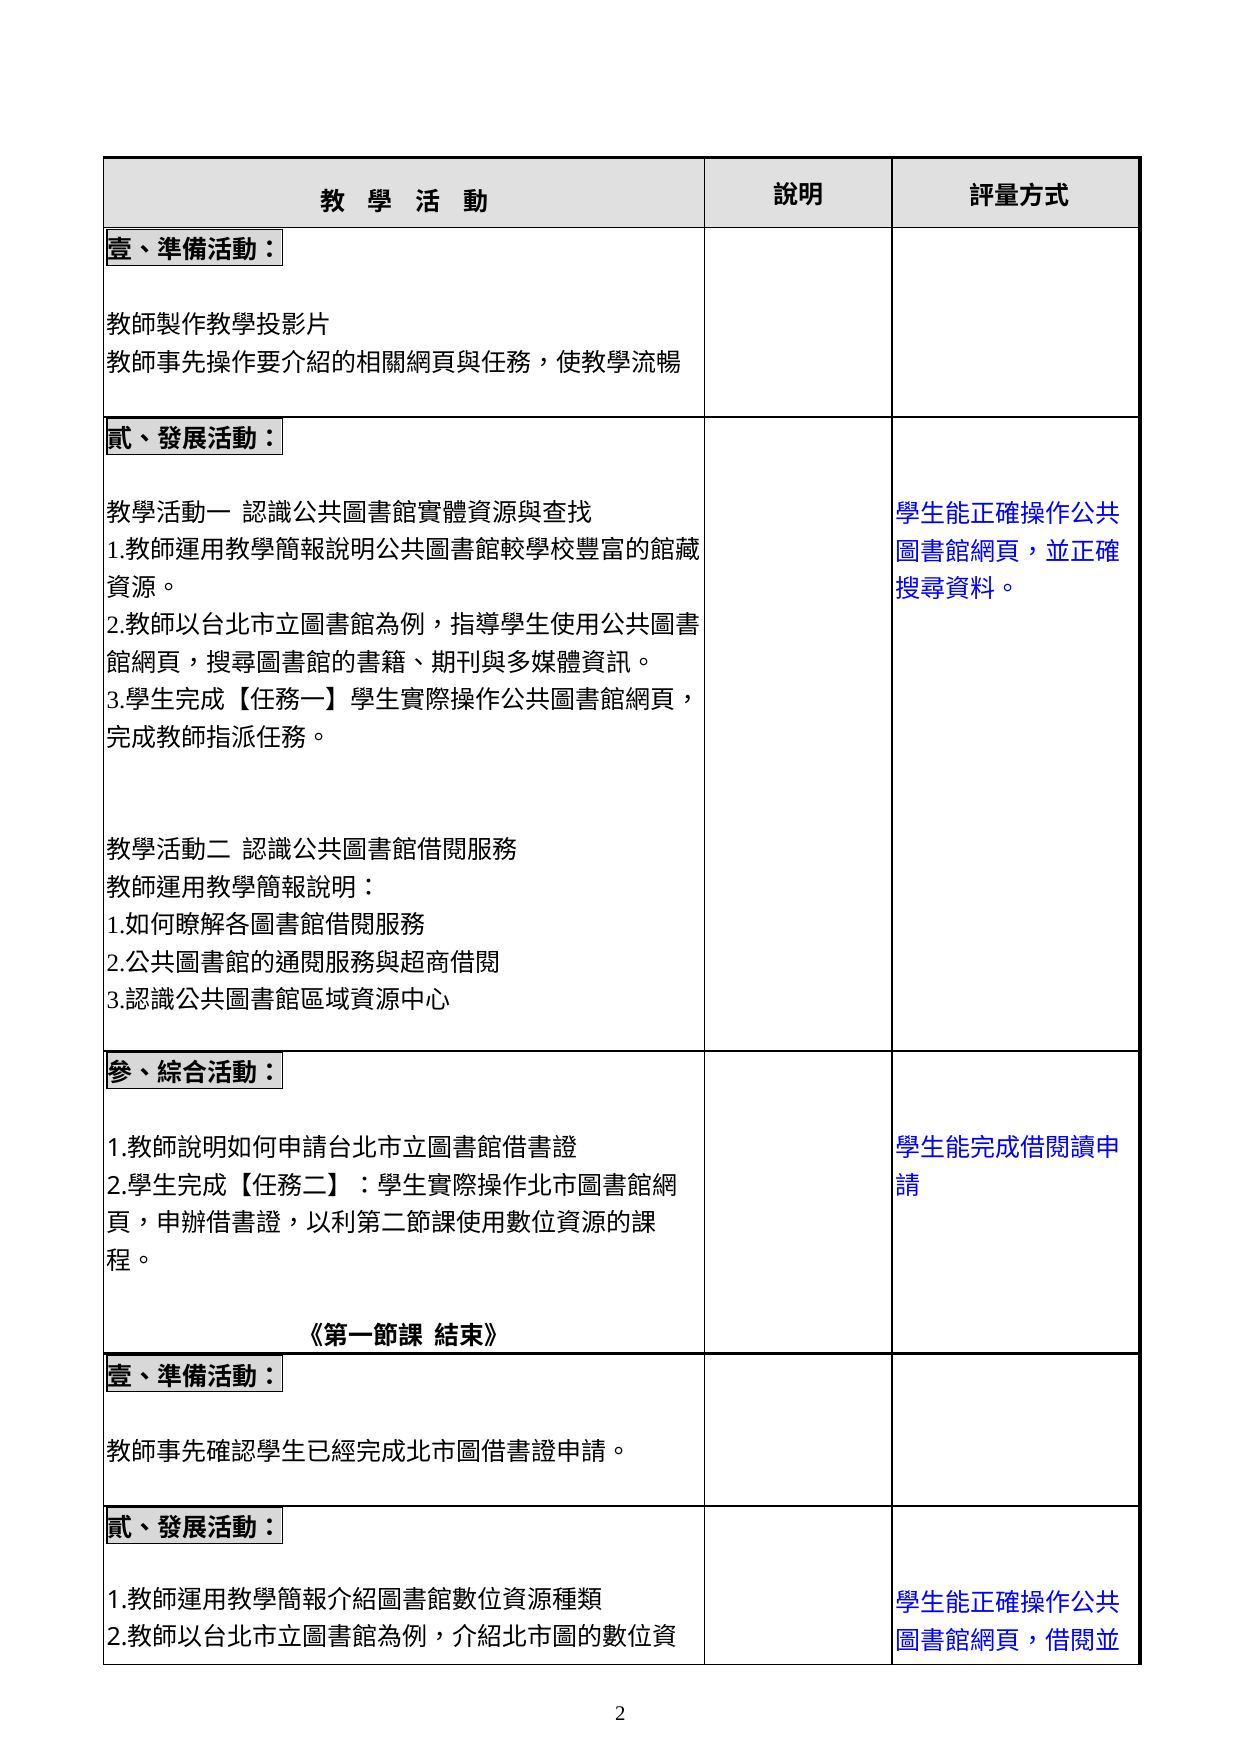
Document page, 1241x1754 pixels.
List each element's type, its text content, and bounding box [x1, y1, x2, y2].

table_cell 學生能正確操作公共圖書館網頁，並正確搜尋資料。 [893, 418, 1138, 1050]
table_cell [705, 1052, 891, 1352]
table_header 評量方式 [893, 159, 1138, 227]
table_cell [705, 418, 891, 1050]
table_cell 參、綜合活動： 1.教師說明如何申請台北市立圖書館借書證 2.學生完成【任務二】：學生實際操作北市圖書館網頁，申辦借書證，以利第二節課使用數位資源的課程。 《第一節課 結束》 [104, 1052, 704, 1352]
table_cell [893, 1355, 1138, 1505]
table_cell [705, 228, 891, 416]
table_cell [705, 1355, 891, 1505]
table_cell 學生能完成借閱讀申請 [893, 1052, 1138, 1352]
table_header 說明 [705, 159, 891, 227]
table_header 教 學 活 動 [104, 159, 704, 227]
table_cell [893, 228, 1138, 416]
table_cell 壹、準備活動： 教師製作教學投影片 教師事先操作要介紹的相關網頁與任務，使教學流暢 [104, 228, 704, 416]
table_cell [705, 1507, 891, 1664]
table_cell 貳、發展活動： 教學活動一 認識公共圖書館實體資源與查找 1.教師運用教學簡報說明公共圖書館較學校豐富的館藏資源。 2.教師以台北市立圖書館為例，指導學生使用公共圖書館網頁，搜尋圖書館的書籍、期刊與多媒體資訊。 3.學生完成【任務一】學生實際操作公共圖書館網頁，完成教師指派任務。 教學活動二 認識公共圖書館借閱服務 教師運用教學簡報說明： 1.如何瞭解各圖書館借閱服務 2.公共圖書館的通閱服務與超商借閱 3.認識公共圖書館區域資源中心 [104, 418, 704, 1050]
table_cell 壹、準備活動： 教師事先確認學生已經完成北市圖借書證申請。 [104, 1355, 704, 1505]
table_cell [104, 1507, 704, 1664]
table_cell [893, 1507, 1138, 1664]
